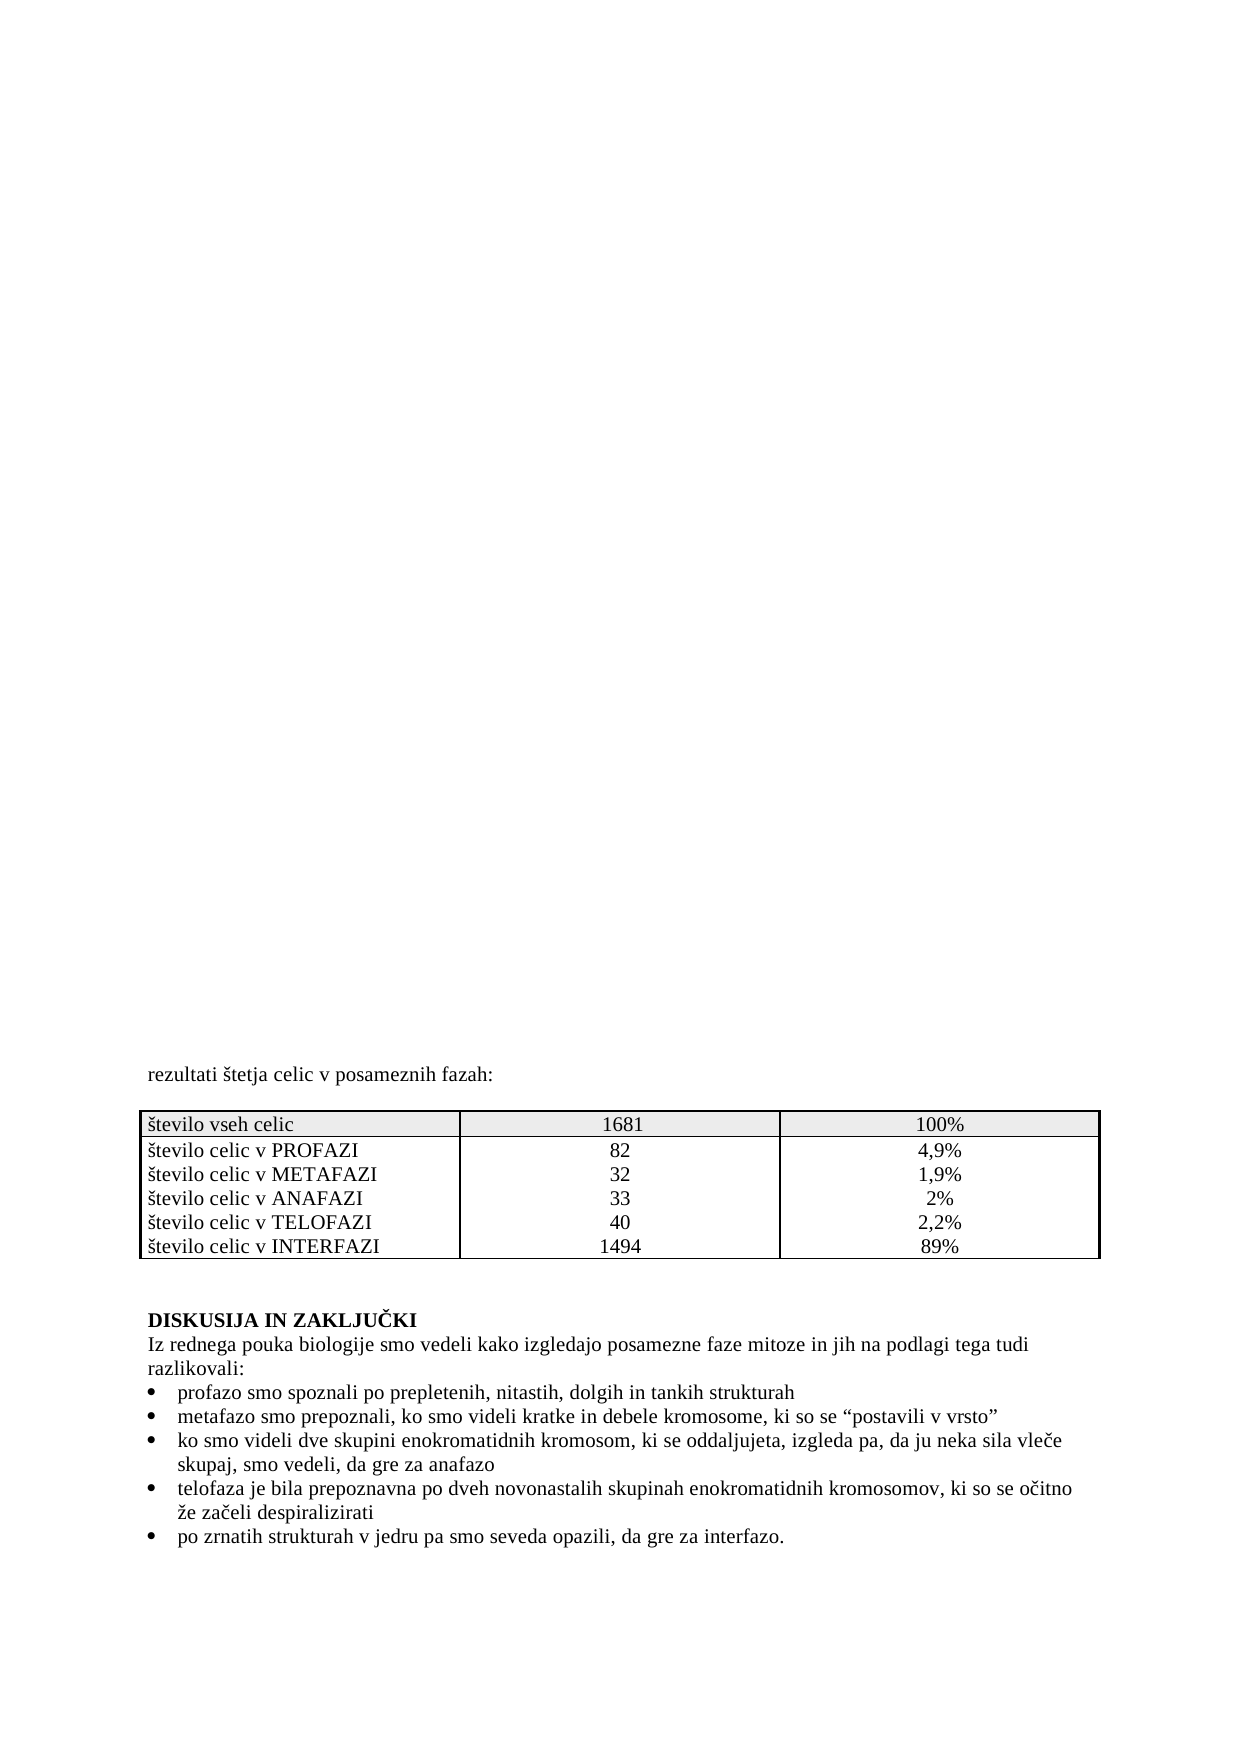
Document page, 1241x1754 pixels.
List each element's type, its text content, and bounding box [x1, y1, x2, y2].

table_cell število celic v TELOFAZI [142, 1210, 459, 1234]
list profazo smo spoznali po prepletenih, nitastih, dolgih in tankih strukturah [148, 1379, 1092, 1404]
text rezultati štetja celic v posameznih fazah: [148, 1062, 1092, 1086]
table_cell 89% [781, 1234, 1098, 1258]
table_header število vseh celic [142, 1112, 459, 1136]
table_cell število celic v INTERFAZI [142, 1234, 459, 1258]
list ko smo videli dve skupini enokromatidnih kromosom, ki se oddaljujeta, izgleda pa, da ju neka sila vleče skupaj, smo vedeli, da gre za anafazo [148, 1428, 1092, 1476]
list metafazo smo prepoznali, ko smo videli kratke in debele kromosome, ki so se “postavili v vrsto” [148, 1404, 1092, 1428]
table_cell 1494 [461, 1234, 779, 1258]
list po zrnatih strukturah v jedru pa smo seveda opazili, da gre za interfazo. [148, 1524, 1092, 1548]
text Iz rednega pouka biologije smo vedeli kako izgledajo posamezne faze mitoze in jih na podlagi tega tudi razlikovali: [148, 1331, 1092, 1379]
table_cell število celic v ANAFAZI [142, 1186, 459, 1209]
table_cell 32 [461, 1161, 779, 1186]
table_cell 40 [461, 1210, 779, 1234]
table_header 1681 [461, 1112, 779, 1136]
table_cell 4,9% [781, 1137, 1098, 1161]
text DISKUSIJA IN ZAKLJUČKI [148, 1307, 1092, 1331]
table_cell 2% [781, 1186, 1098, 1209]
table_cell število celic v METAFAZI [142, 1161, 459, 1186]
table_cell 1,9% [781, 1161, 1098, 1186]
table_header 100% [781, 1112, 1098, 1136]
table_cell 82 [461, 1137, 779, 1161]
table_cell 2,2% [781, 1210, 1098, 1234]
list telofaza je bila prepoznavna po dveh novonastalih skupinah enokromatidnih kromosomov, ki so se očitno že začeli despiralizirati [148, 1476, 1092, 1524]
table_cell število celic v PROFAZI [142, 1137, 459, 1161]
table_cell 33 [461, 1186, 779, 1209]
